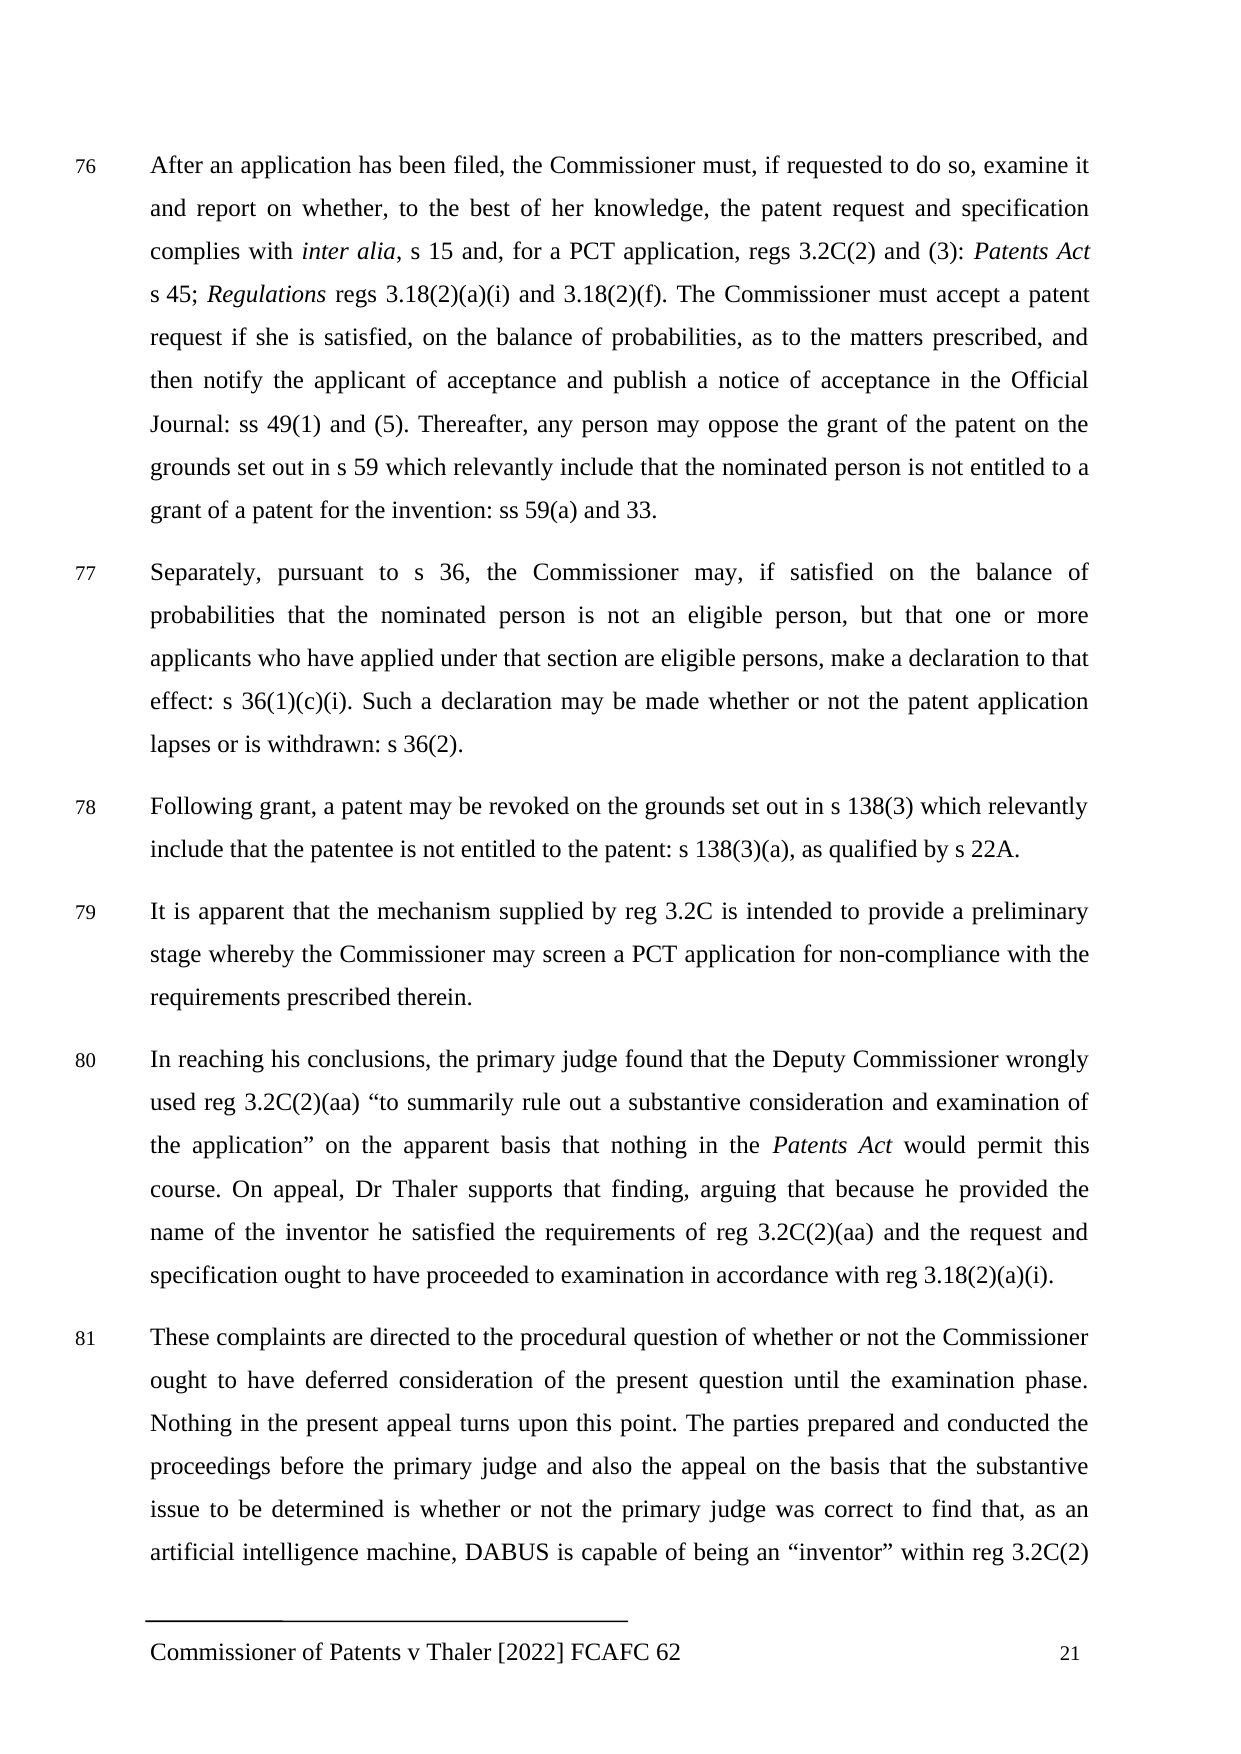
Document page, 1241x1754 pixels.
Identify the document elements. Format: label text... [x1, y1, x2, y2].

text After an application has been filed, the Commissioner must, if requested to do so, examine it and report on whether, to the best of her knowledge, the patent request and specification complies with inter alia, s 15 and, for a PCT application, regs 3.2C(2) and (3): Patents Act s 45; Regulations regs 3.18(2)(a)(i) and 3.18(2)(f). The Commissioner must accept a patent request if she is satisfied, on the balance of probabilities, as to the matters prescribed, and then notify the applicant of acceptance and publish a notice of acceptance in the Official Journal: ss 49(1) and (5). Thereafter, any person may oppose the grant of the patent on the grounds set out in s 59 which relevantly include that the nominated person is not entitled to a grant of a patent for the invention: ss 59(a) and 33. [75, 150, 1090, 524]
text In reaching his conclusions, the primary judge found that the Deputy Commissioner wrongly used reg 3.2C(2)(aa) “to summarily rule out a substantive consideration and examination of the application” on the apparent basis that nothing in the Patents Act would permit this course. On appeal, Dr Thaler supports that finding, arguing that because he provided the name of the inventor he satisfied the requirements of reg 3.2C(2)(aa) and the request and specification ought to have proceeded to examination in accordance with reg 3.18(2)(a)(i). [75, 1044, 1090, 1289]
text It is apparent that the mechanism supplied by reg 3.2C is intended to provide a preliminary stage whereby the Commissioner may screen a PCT application for non-compliance with the requirements prescribed therein. [75, 896, 1090, 1011]
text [75, 1322, 1090, 1566]
text Separately, pursuant to s 36, the Commissioner may, if satisfied on the balance of probabilities that the nominated person is not an eligible person, but that one or more applicants who have applied under that section are eligible persons, make a declaration to that effect: s 36(1)(c)(i). Such a declaration may be made whether or not the patent application lapses or is withdrawn: s 36(2). [75, 557, 1090, 758]
text Following grant, a patent may be revoked on the grounds set out in s 138(3) which relevantly include that the patentee is not entitled to the patent: s 138(3)(a), as qualified by s 22A. [75, 791, 1090, 863]
